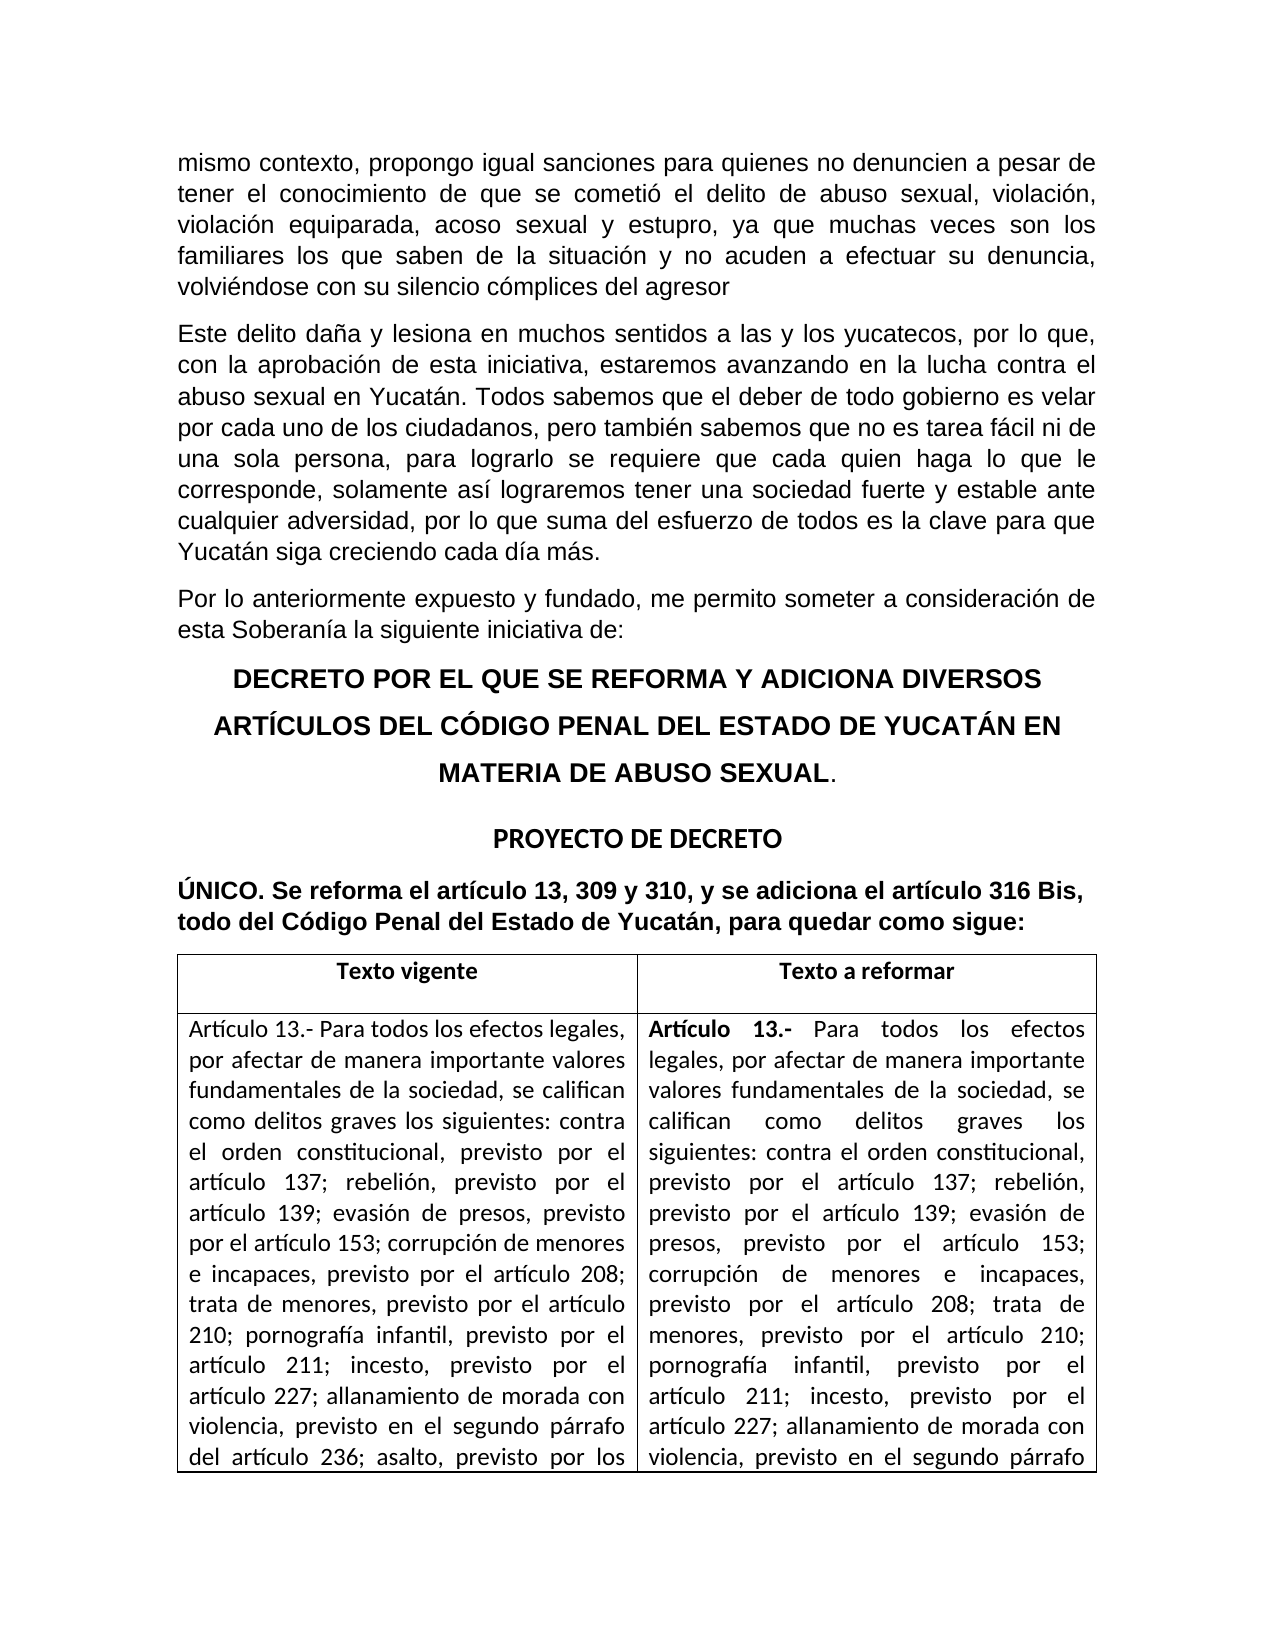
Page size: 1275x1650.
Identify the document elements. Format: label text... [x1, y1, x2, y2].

table_header Texto a reformar [638, 955, 1096, 1012]
text ÚNICO. Se reforma el artículo 13, 309 y 310, y se adiciona el artículo 316 Bis, todo del Código Penal del Estado de Yucatán, para quedar como sigue: [177, 876, 1098, 935]
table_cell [178, 1014, 637, 1471]
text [177, 148, 1098, 301]
text Por lo anteriormente expuesto y fundado, me permito someter a consideración de esta Soberanía la siguiente iniciativa de: [177, 584, 1098, 644]
text PROYECTO DE DECRETO [177, 821, 1098, 856]
text Este delito daña y lesiona en muchos sentidos a las y los yucatecos, por lo que, con la aprobación de esta iniciativa, estaremos avanzando en la lucha contra el abuso sexual en Yucatán. Todos sabemos que el deber de todo gobierno es velar por cada uno de los ciudadanos, pero también sabemos que no es tarea fácil ni de una sola persona, para lograrlo se requiere que cada quien haga lo que le corresponde, solamente así lograremos tener una sociedad fuerte y estable ante cualquier adversidad, por lo que suma del esfuerzo de todos es la clave para que Yucatán siga creciendo cada día más. [177, 319, 1098, 566]
table_header Texto vigente [178, 955, 637, 1012]
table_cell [638, 1014, 1096, 1471]
text DECRETO POR EL QUE SE REFORMA Y ADICIONA DIVERSOS ARTÍCULOS DEL CÓDIGO PENAL DEL ESTADO DE YUCATÁN EN MATERIA DE ABUSO SEXUAL. [177, 663, 1098, 788]
